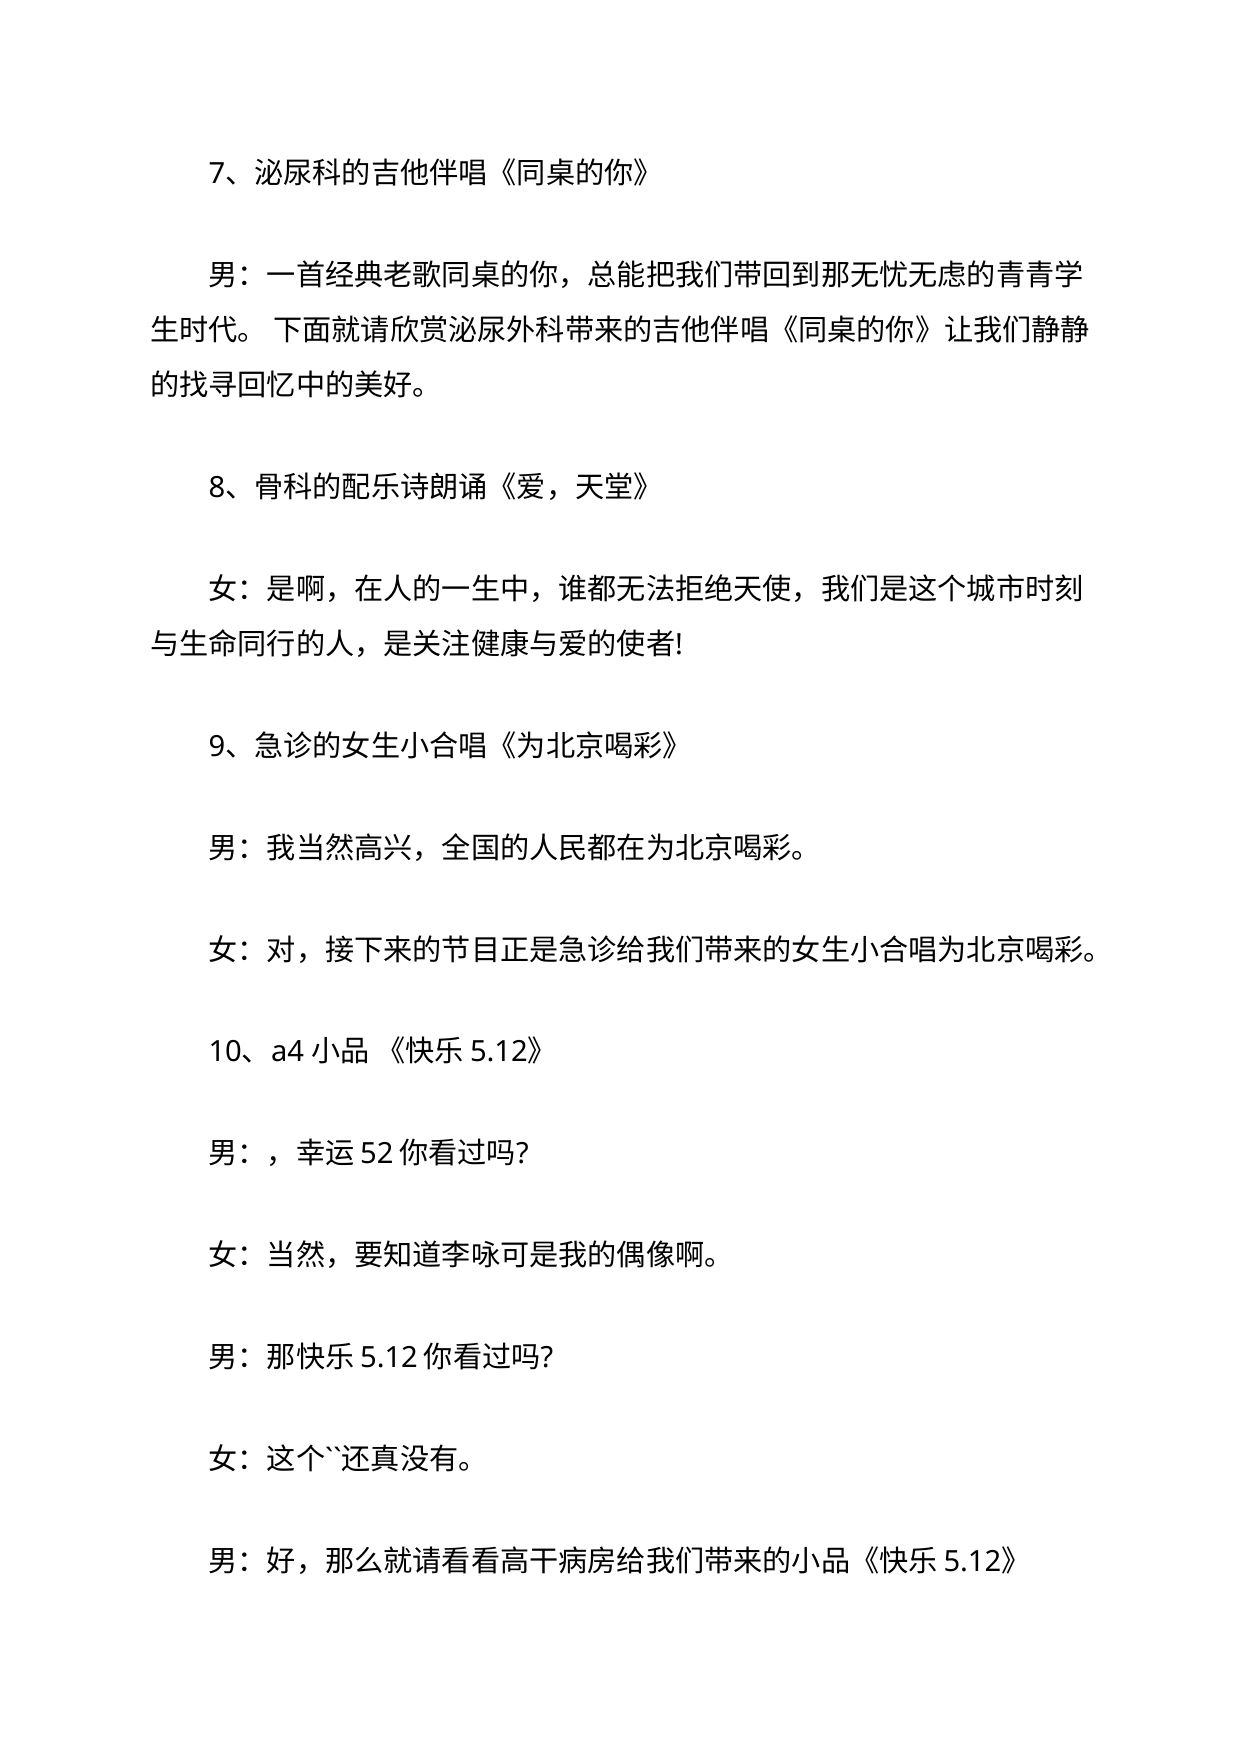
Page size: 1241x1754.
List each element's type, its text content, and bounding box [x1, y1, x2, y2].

text 女：当然，要知道李咏可是我的偶像啊。 [150, 1232, 1090, 1274]
text 女：对，接下来的节目正是急诊给我们带来的女生小合唱为北京喝彩。 [150, 926, 1090, 968]
text 女：这个``还真没有。 [150, 1436, 1090, 1478]
text 10、a4 小品 《快乐5.12》 [150, 1028, 1090, 1070]
text 7、泌尿科的吉他伴唱《同桌的你》 [150, 150, 1090, 192]
text 男：好，那么就请看看高干病房给我们带来的小品《快乐5.12》 [150, 1538, 1090, 1580]
text 女：是啊，在人的一生中，谁都无法拒绝天使，我们是这个城市时刻与生命同行的人，是关注健康与爱的使者! [150, 566, 1090, 663]
text 9、急诊的女生小合唱《为北京喝彩》 [150, 722, 1090, 765]
text 8、骨科的配乐诗朗诵《爱，天堂》 [150, 463, 1090, 506]
text 男：一首经典老歌同桌的你，总能把我们带回到那无忧无虑的青青学生时代。 下面就请欣赏泌尿外科带来的吉他伴唱《同桌的你》让我们静静的找寻回忆中的美好。 [150, 252, 1090, 404]
text 男：我当然高兴，全国的人民都在为北京喝彩。 [150, 824, 1090, 867]
text 男：，幸运52你看过吗? [150, 1130, 1090, 1172]
text 男：那快乐5.12你看过吗? [150, 1334, 1090, 1376]
